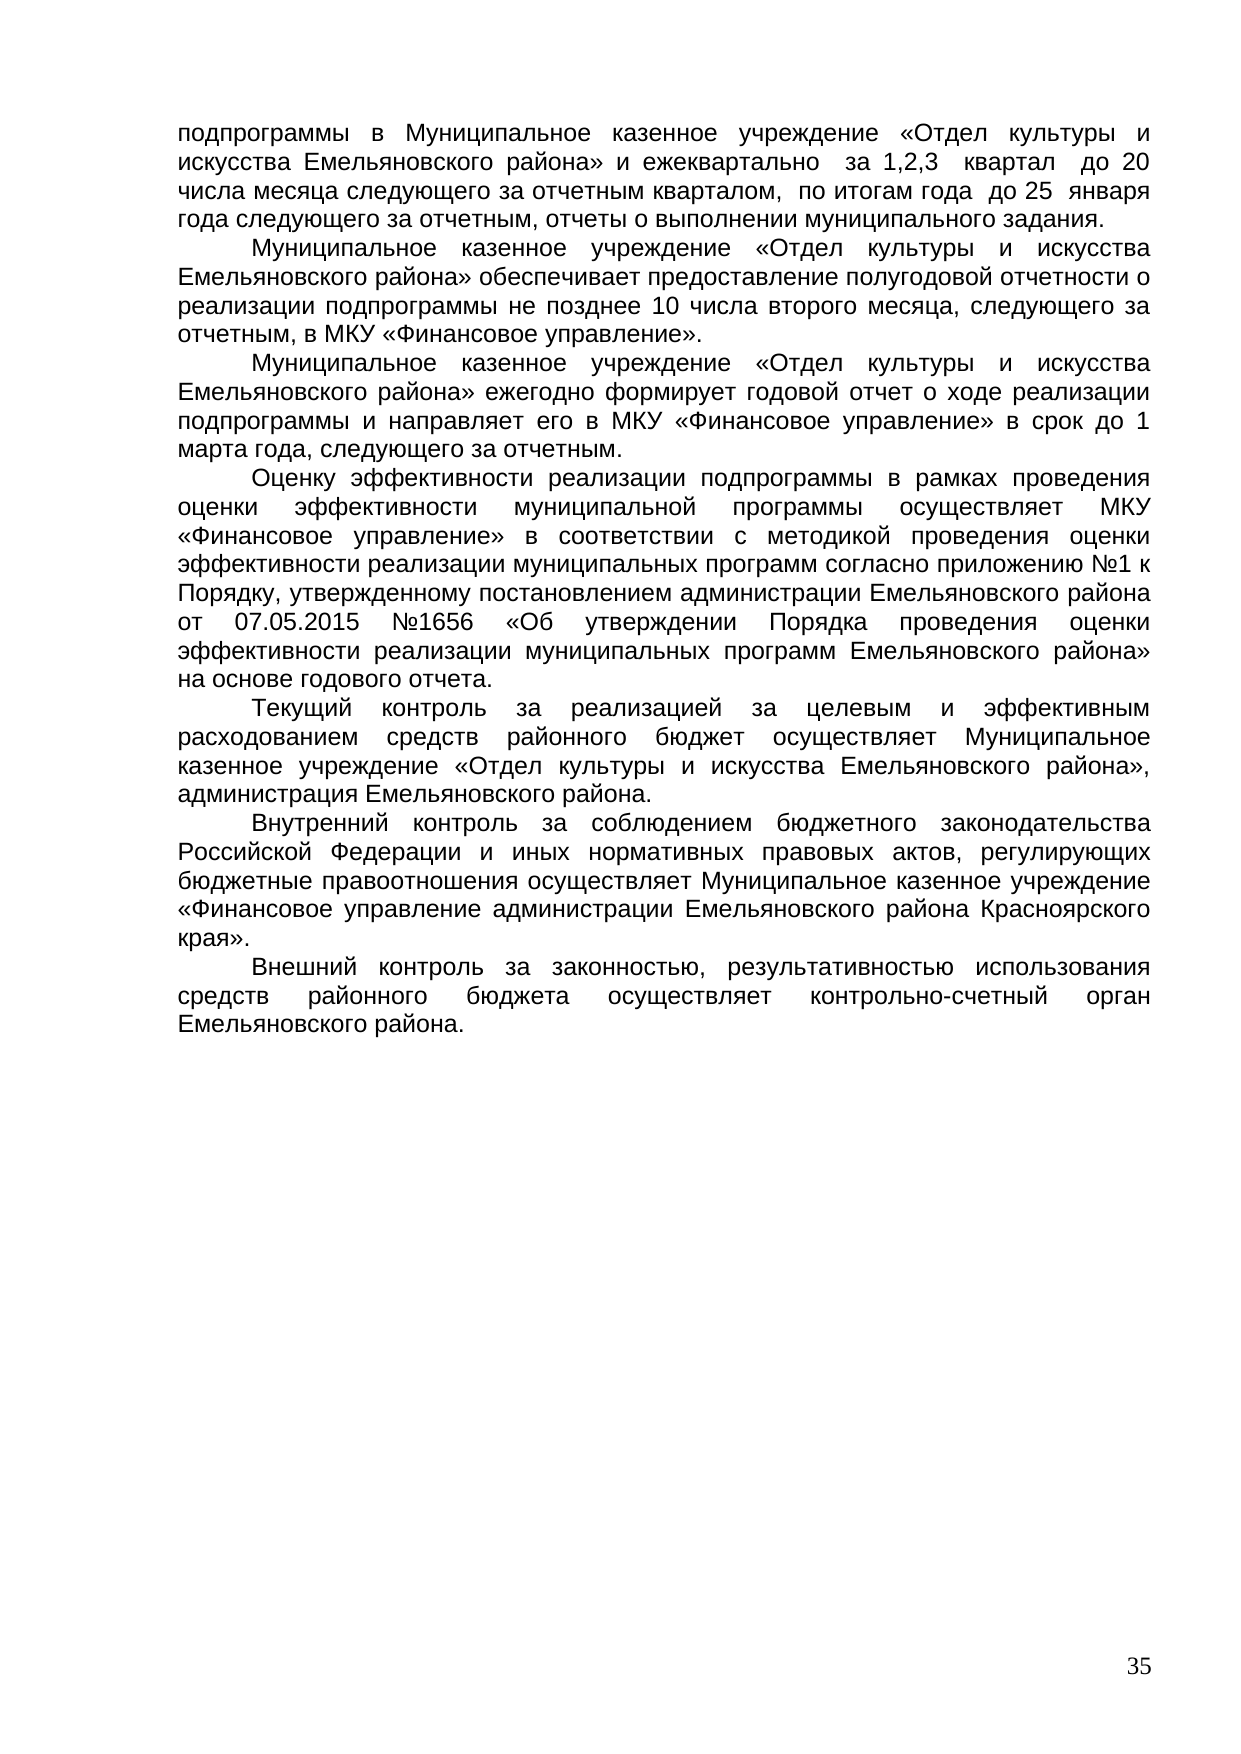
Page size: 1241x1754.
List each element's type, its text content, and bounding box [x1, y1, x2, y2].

text Муниципальное казенное учреждение «Отдел культуры и искусства Емельяновского района» ежегодно формирует годовой отчет о ходе реализации подпрограммы и направляет его в МКУ «Финансовое управление» в срок до 1 марта года, следующего за отчетным. [177, 348, 1152, 463]
text Оценку эффективности реализации подпрограммы в рамках проведения оценки эффективности муниципальной программы осуществляет МКУ «Финансовое управление» в соответствии с методикой проведения оценки эффективности реализации муниципальных программ согласно приложению №1 к Порядку, утвержденному постановлением администрации Емельяновского района от 07.05.2015 №1656 «Об утверждении Порядка проведения оценки эффективности реализации муниципальных программ Емельяновского района» на основе годового отчета. [177, 463, 1152, 693]
text Внешний контроль за законностью, результативностью использования средств районного бюджета осуществляет контрольно-счетный орган Емельяновского района. [177, 952, 1152, 1038]
text Внутренний контроль за соблюдением бюджетного законодательства Российской Федерации и иных нормативных правовых актов, регулирующих бюджетные правоотношения осуществляет Муниципальное казенное учреждение «Финансовое управление администрации Емельяновского района Красноярского края». [177, 808, 1152, 952]
text Текущий контроль за реализацией за целевым и эффективным расходованием средств районного бюджет осуществляет Муниципальное казенное учреждение «Отдел культуры и искусства Емельяновского района», администрация Емельяновского района. [177, 693, 1152, 808]
text Муниципальное казенное учреждение «Отдел культуры и искусства Емельяновского района» обеспечивает предоставление полугодовой отчетности о реализации подпрограммы не позднее 10 числа второго месяца, следующего за отчетным, в МКУ «Финансовое управление». [177, 233, 1152, 348]
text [177, 118, 1152, 233]
